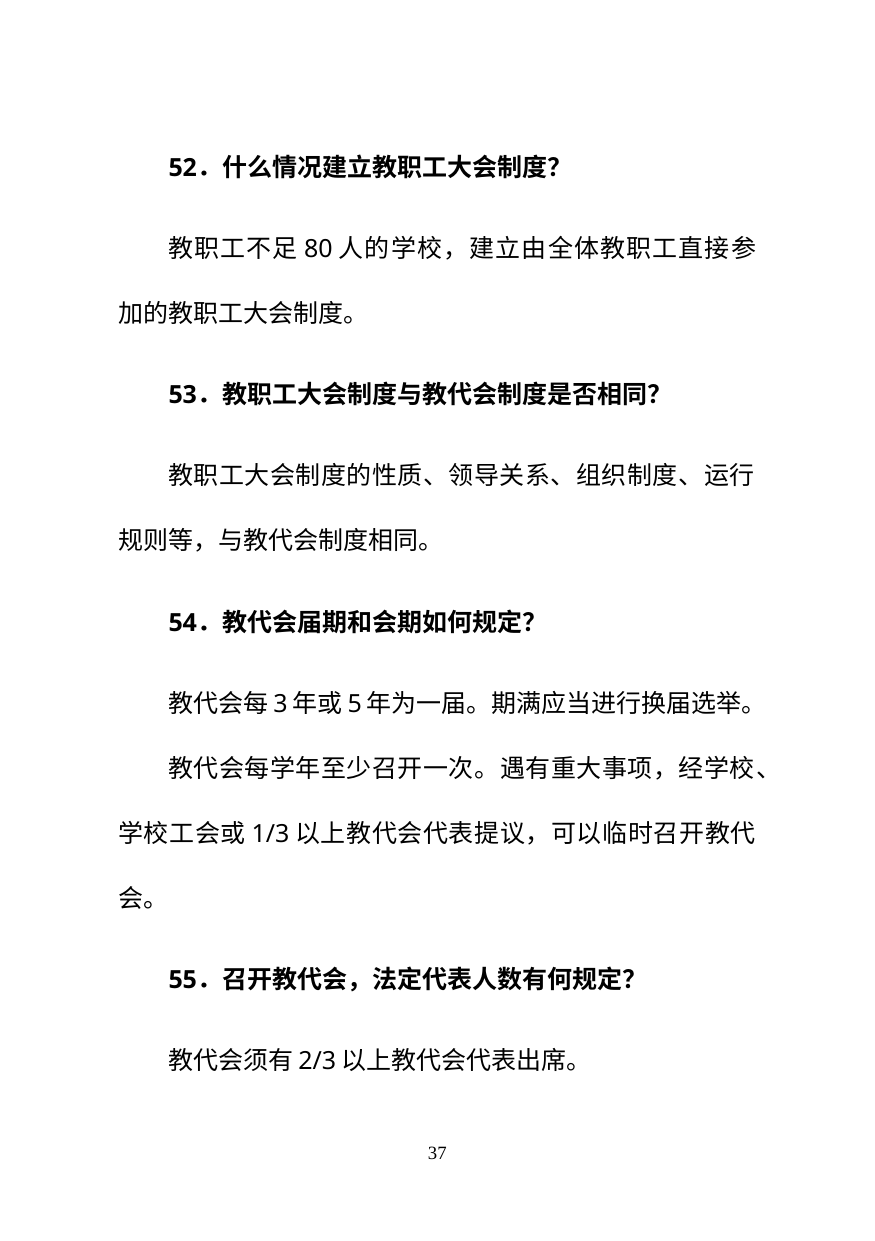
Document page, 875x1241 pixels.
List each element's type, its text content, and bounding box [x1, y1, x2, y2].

text 教代会须有2/3以上教代会代表出席。 [118, 1026, 756, 1091]
text 52．什么情况建立教职工大会制度？ [118, 133, 756, 198]
text 教职工大会制度的性质、领导关系、组织制度、运行规则等，与教代会制度相同。 [118, 441, 756, 571]
text 教代会每3年或5年为一届。期满应当进行换届选举。 [118, 669, 756, 734]
text 54．教代会届期和会期如何规定？ [118, 588, 756, 653]
text 53．教职工大会制度与教代会制度是否相同？ [118, 360, 756, 425]
text 55．召开教代会，法定代表人数有何规定？ [118, 945, 756, 1010]
text 教代会每学年至少召开一次。遇有重大事项，经学校、学校工会或1/3以上教代会代表提议，可以临时召开教代会。 [118, 734, 756, 929]
text 教职工不足80人的学校，建立由全体教职工直接参加的教职工大会制度。 [118, 214, 756, 344]
